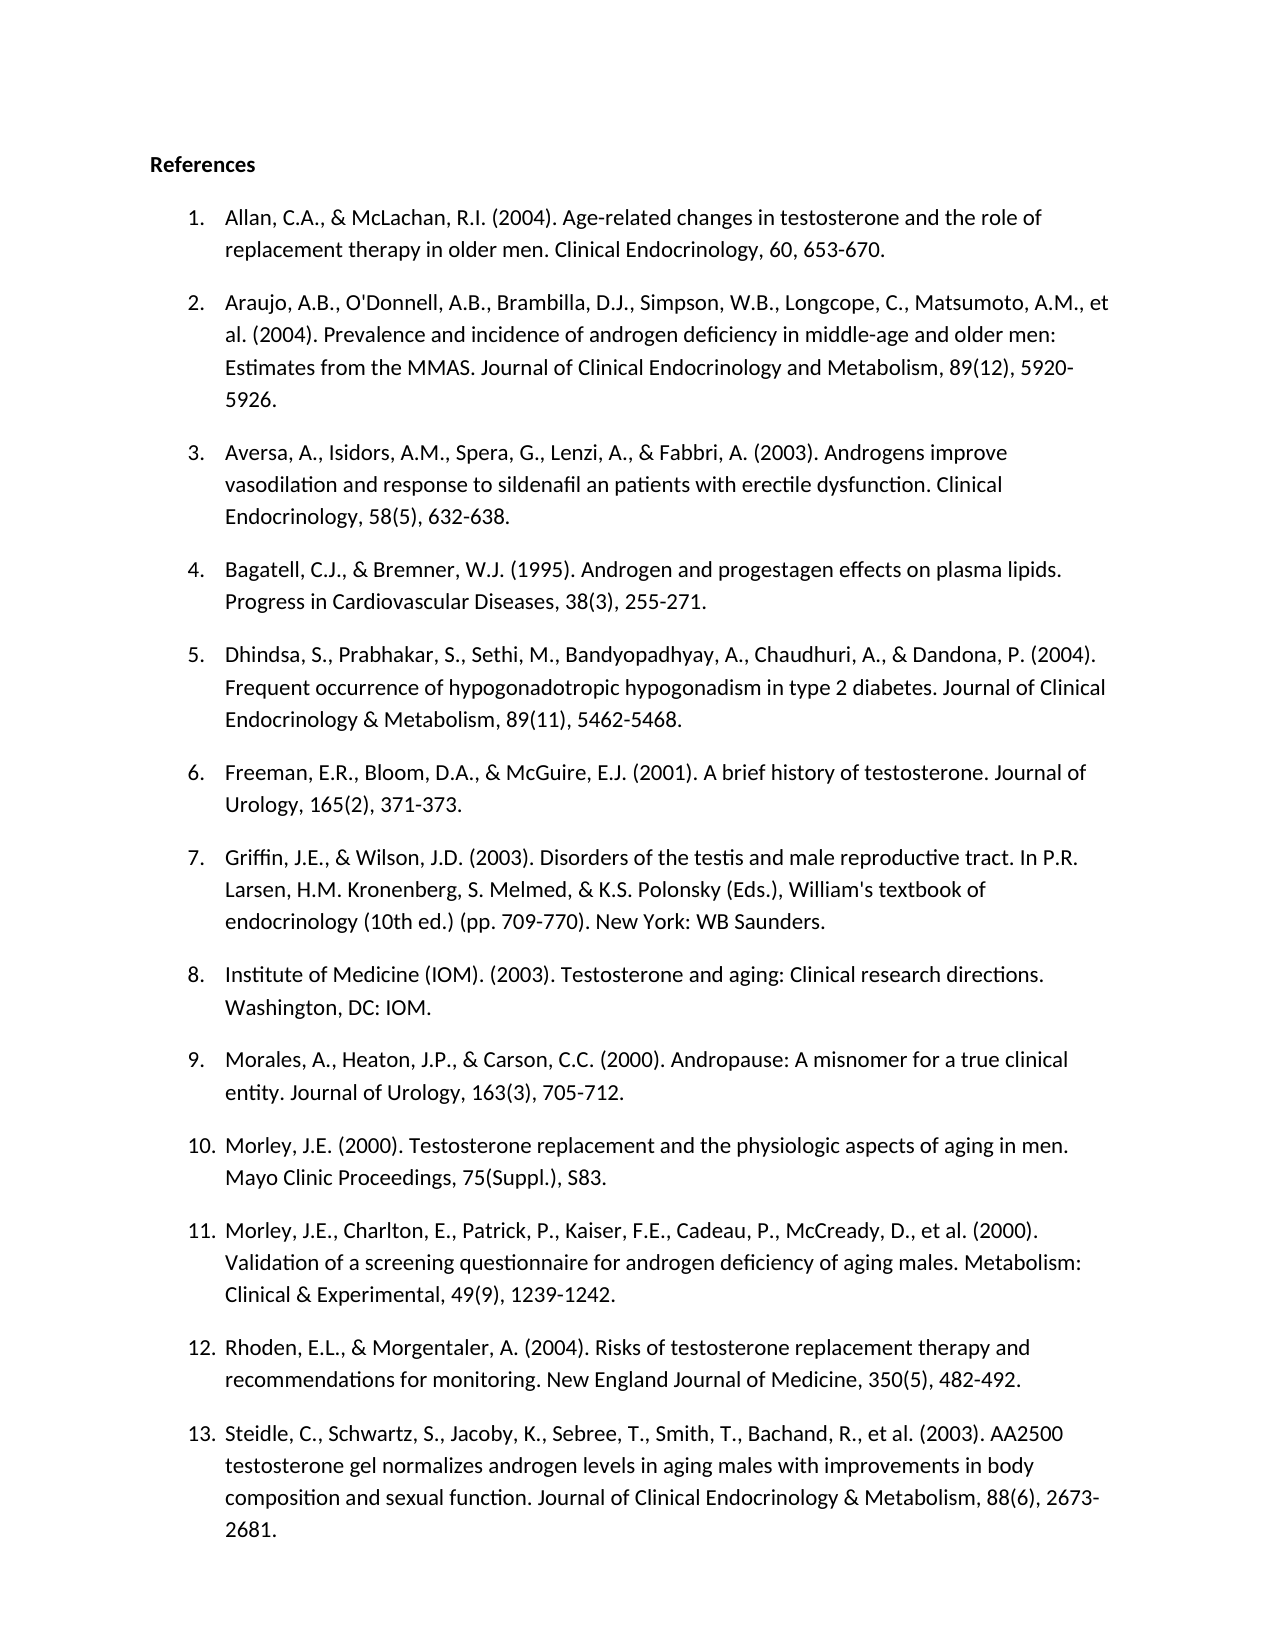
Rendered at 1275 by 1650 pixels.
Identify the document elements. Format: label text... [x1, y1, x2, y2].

list Dhindsa, S., Prabhakar, S., Sethi, M., Bandyopadhyay, A., Chaudhuri, A., & Dandona, P. (2004). Frequent occurrence of hypogonadotropic hypogonadism in type 2 diabetes. Journal of Clinical Endocrinology & Metabolism, 89(11), 5462-5468. [187, 640, 1125, 733]
list Araujo, A.B., O'Donnell, A.B., Brambilla, D.J., Simpson, W.B., Longcope, C., Matsumoto, A.M., et al. (2004). Prevalence and incidence of androgen deficiency in middle-age and older men: Estimates from the MMAS. Journal of Clinical Endocrinology and Metabolism, 89(12), 5920-5926. [187, 288, 1125, 413]
list Griffin, J.E., & Wilson, J.D. (2003). Disorders of the testis and male reproductive tract. In P.R. Larsen, H.M. Kronenberg, S. Melmed, & K.S. Polonsky (Eds.), William's textbook of endocrinology (10th ed.) (pp. 709-770). New York: WB Saunders. [187, 843, 1125, 935]
list Morales, A., Heaton, J.P., & Carson, C.C. (2000). Andropause: A misnomer for a true clinical entity. Journal of Urology, 163(3), 705-712. [187, 1046, 1125, 1106]
list Bagatell, C.J., & Bremner, W.J. (1995). Androgen and progestagen effects on plasma lipids. Progress in Cardiovascular Diseases, 38(3), 255-271. [187, 555, 1125, 615]
list Rhoden, E.L., & Morgentaler, A. (2004). Risks of testosterone replacement therapy and recommendations for monitoring. New England Journal of Medicine, 350(5), 482-492. [187, 1333, 1125, 1394]
list Institute of Medicine (IOM). (2003). Testosterone and aging: Clinical research directions. Washington, DC: IOM. [187, 960, 1125, 1021]
list Freeman, E.R., Bloom, D.A., & McGuire, E.J. (2001). A brief history of testosterone. Journal of Urology, 165(2), 371-373. [187, 758, 1125, 818]
list Allan, C.A., & McLachan, R.I. (2004). Age-related changes in testosterone and the role of replacement therapy in older men. Clinical Endocrinology, 60, 653-670. [187, 203, 1125, 263]
list Aversa, A., Isidors, A.M., Spera, G., Lenzi, A., & Fabbri, A. (2003). Androgens improve vasodilation and response to sildenafil an patients with erectile dysfunction. Clinical Endocrinology, 58(5), 632-638. [187, 438, 1125, 530]
list Steidle, C., Schwartz, S., Jacoby, K., Sebree, T., Smith, T., Bachand, R., et al. (2003). AA2500 testosterone gel normalizes androgen levels in aging males with improvements in body composition and sexual function. Journal of Clinical Endocrinology & Metabolism, 88(6), 2673-2681. [187, 1419, 1125, 1543]
list Morley, J.E. (2000). Testosterone replacement and the physiologic aspects of aging in men. Mayo Clinic Proceedings, 75(Suppl.), S83. [187, 1131, 1125, 1191]
list Morley, J.E., Charlton, E., Patrick, P., Kaiser, F.E., Cadeau, P., McCready, D., et al. (2000). Validation of a screening questionnaire for androgen deficiency of aging males. Metabolism: Clinical & Experimental, 49(9), 1239-1242. [187, 1216, 1125, 1308]
text References [150, 150, 1125, 178]
